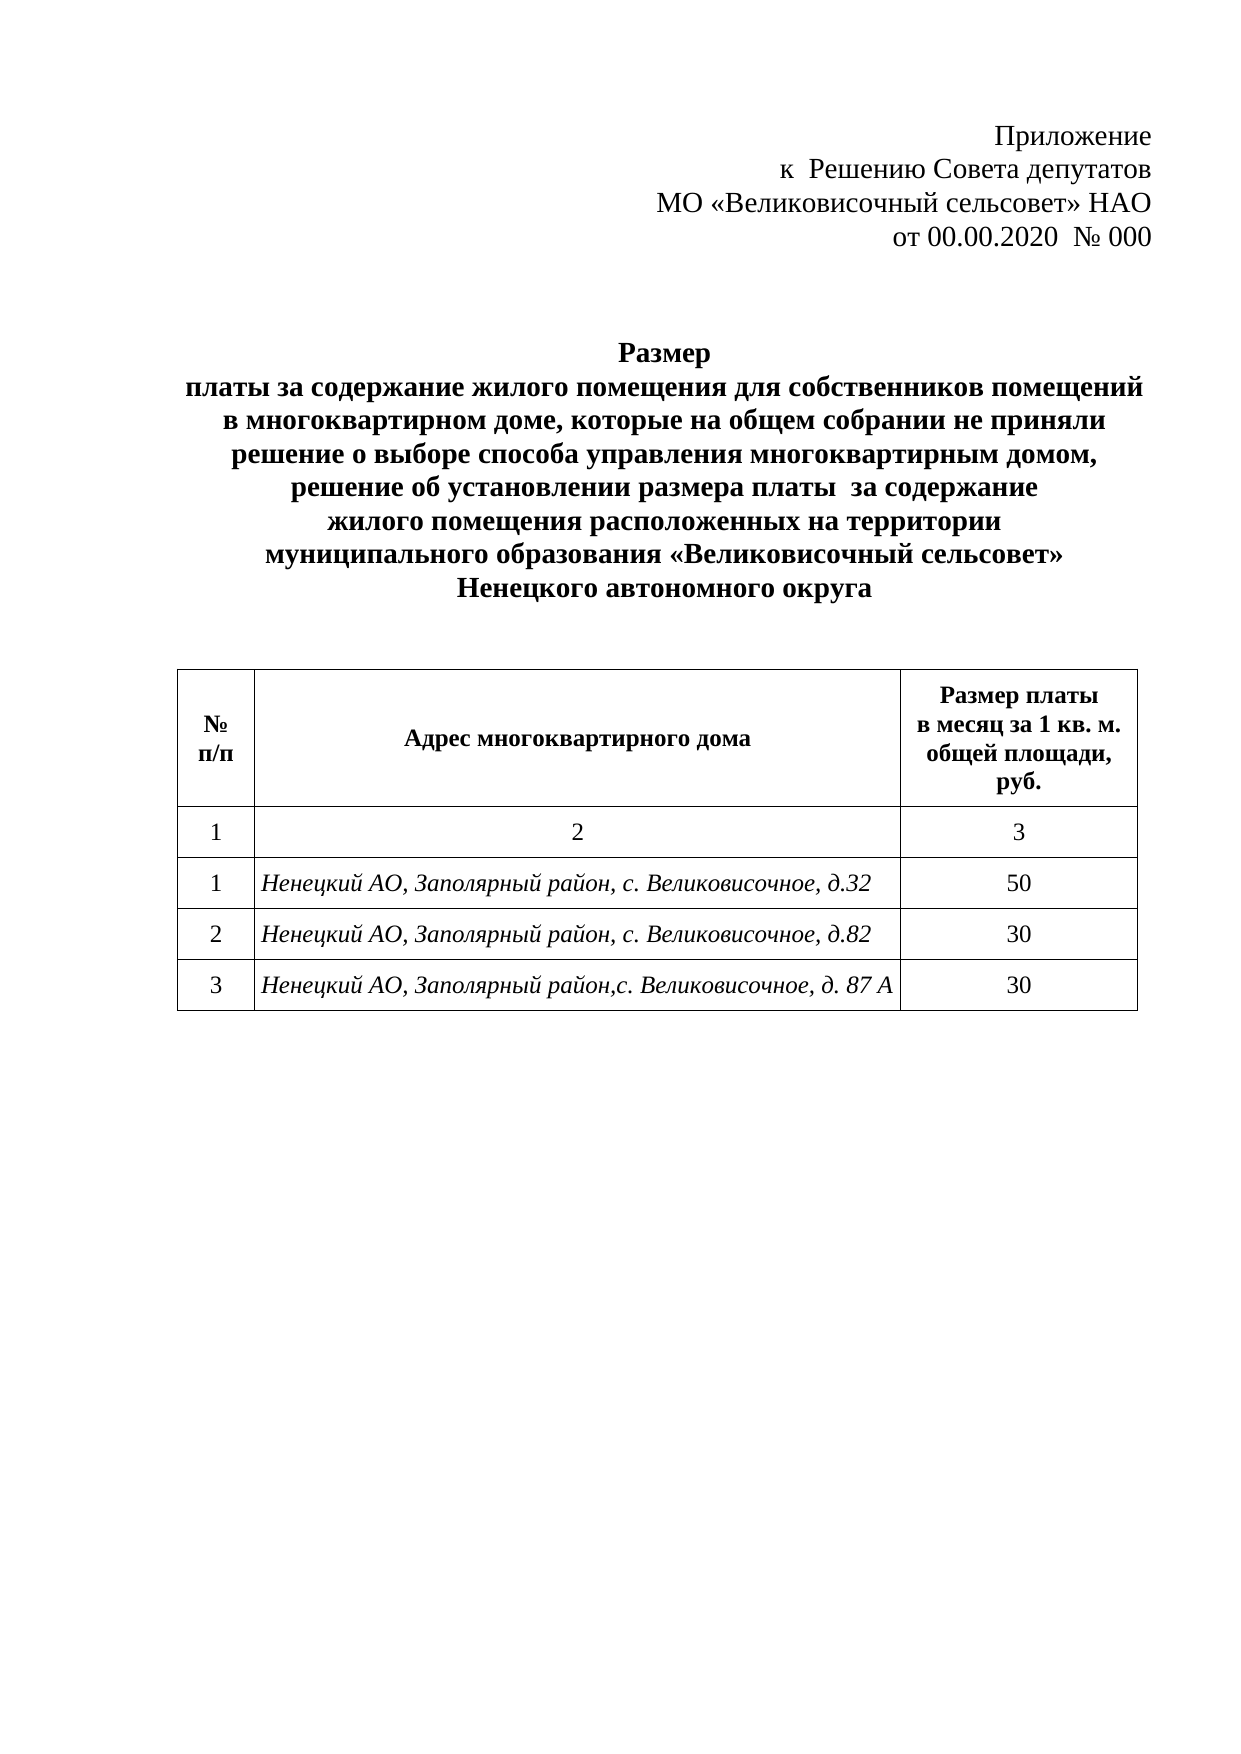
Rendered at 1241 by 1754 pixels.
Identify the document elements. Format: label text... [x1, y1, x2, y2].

text от 00.00.2020 № 000 [177, 219, 1152, 252]
table_cell 30 [901, 960, 1137, 1010]
text Приложение [177, 118, 1152, 152]
table_header Адрес многоквартирного дома [255, 670, 900, 806]
text МО «Великовисочный сельсовет» НАО [177, 185, 1152, 219]
text в многоквартирном доме, которые на общем собрании не приняли решение о выборе способа управления многоквартирным домом, решение об установлении размера платы за содержание [177, 402, 1152, 503]
text Размер [177, 335, 1152, 369]
text Ненецкого автономного округа [177, 570, 1152, 604]
table_cell 1 [178, 858, 254, 908]
table_cell 1 [178, 807, 254, 857]
table_cell Ненецкий АО, Заполярный район, с. Великовисочное, д.32 [255, 858, 900, 908]
table_cell 50 [901, 858, 1137, 908]
table_cell Ненецкий АО, Заполярный район, с. Великовисочное, д.82 [255, 909, 900, 959]
table_header № п/п [178, 670, 254, 806]
text платы за содержание жилого помещения для собственников помещений [177, 369, 1152, 402]
text к Решению Совета депутатов [177, 152, 1152, 185]
text жилого помещения расположенных на территории [177, 503, 1152, 537]
table_cell 2 [255, 807, 900, 857]
table_cell 2 [178, 909, 254, 959]
table_header Размер платы в месяц за 1 кв. м. общей площади, руб. [901, 670, 1137, 806]
table_cell 30 [901, 909, 1137, 959]
table_cell 3 [901, 807, 1137, 857]
text муниципального образования «Великовисочный сельсовет» [177, 537, 1152, 570]
table_cell Ненецкий АО, Заполярный район,с. Великовисочное, д. 87 А [255, 960, 900, 1010]
table_cell 3 [178, 960, 254, 1010]
